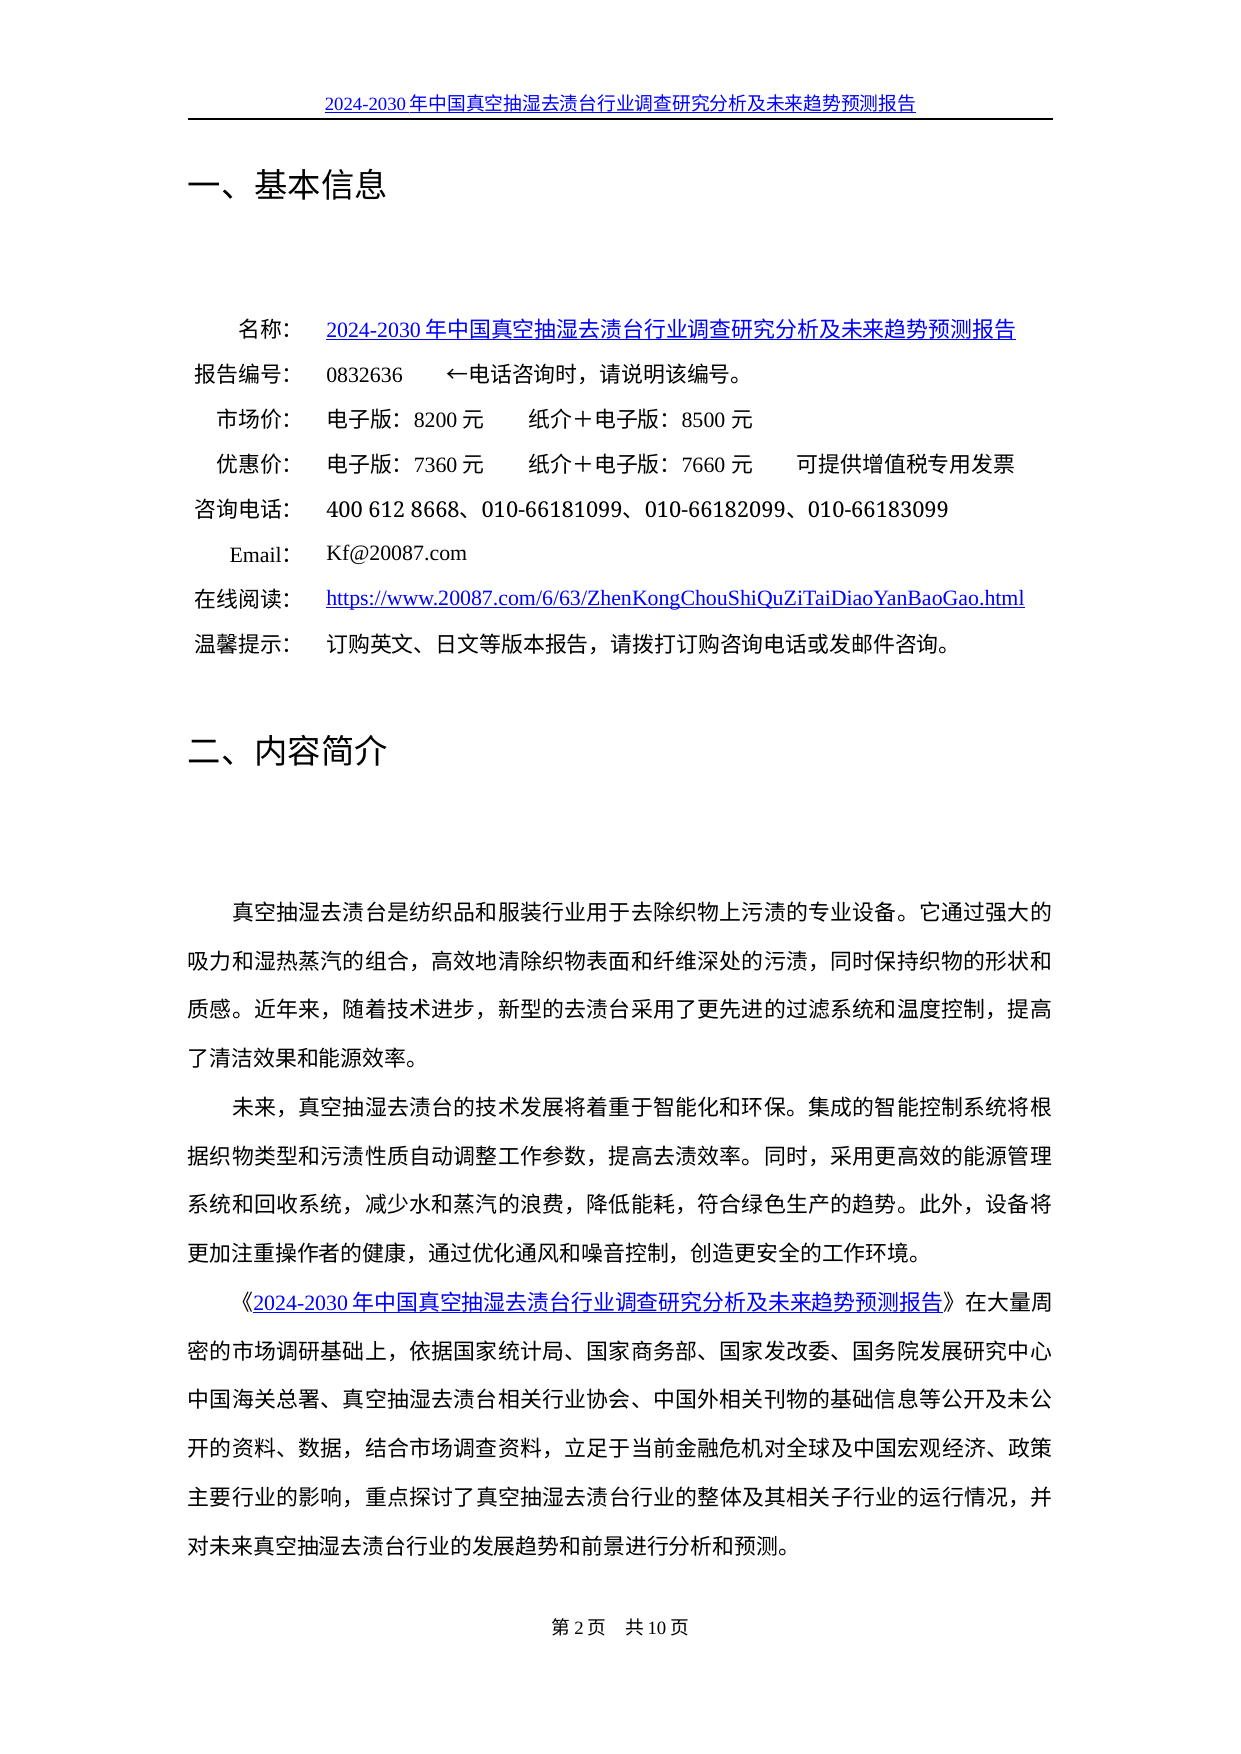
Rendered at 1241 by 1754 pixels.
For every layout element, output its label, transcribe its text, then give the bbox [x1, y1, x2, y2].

table_header 名称： [167, 312, 315, 357]
table_cell 在线阅读： [167, 582, 315, 627]
table_cell 0832636 ←电话咨询时，请说明该编号。 [315, 357, 1073, 402]
title 二、内容简介 [187, 717, 1053, 782]
table_cell 报告编号： [167, 357, 315, 402]
table_cell 优惠价： [167, 447, 315, 492]
table_cell Email： [167, 537, 315, 582]
title 一、基本信息 [187, 150, 1053, 215]
table_cell 订购英文、日文等版本报告，请拨打订购咨询电话或发邮件咨询。 [315, 627, 1073, 672]
table_cell [315, 582, 1073, 627]
table_cell 温馨提示： [167, 627, 315, 672]
table_cell 市场价： [167, 402, 315, 447]
table_header 2024-2030年中国真空抽湿去渍台行业调查研究分析及未来趋势预测报告 [315, 312, 1073, 357]
table_cell Kf@20087.com [315, 537, 1073, 582]
table_cell 400 612 8668、010-66181099、010-66182099、010-66183099 [315, 492, 1073, 537]
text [187, 894, 1053, 1561]
table_cell 电子版：8200 元 纸介＋电子版：8500 元 [315, 402, 1073, 447]
table_cell 咨询电话： [167, 492, 315, 537]
table_cell 电子版：7360 元 纸介＋电子版：7660 元 可提供增值税专用发票 [315, 447, 1073, 492]
